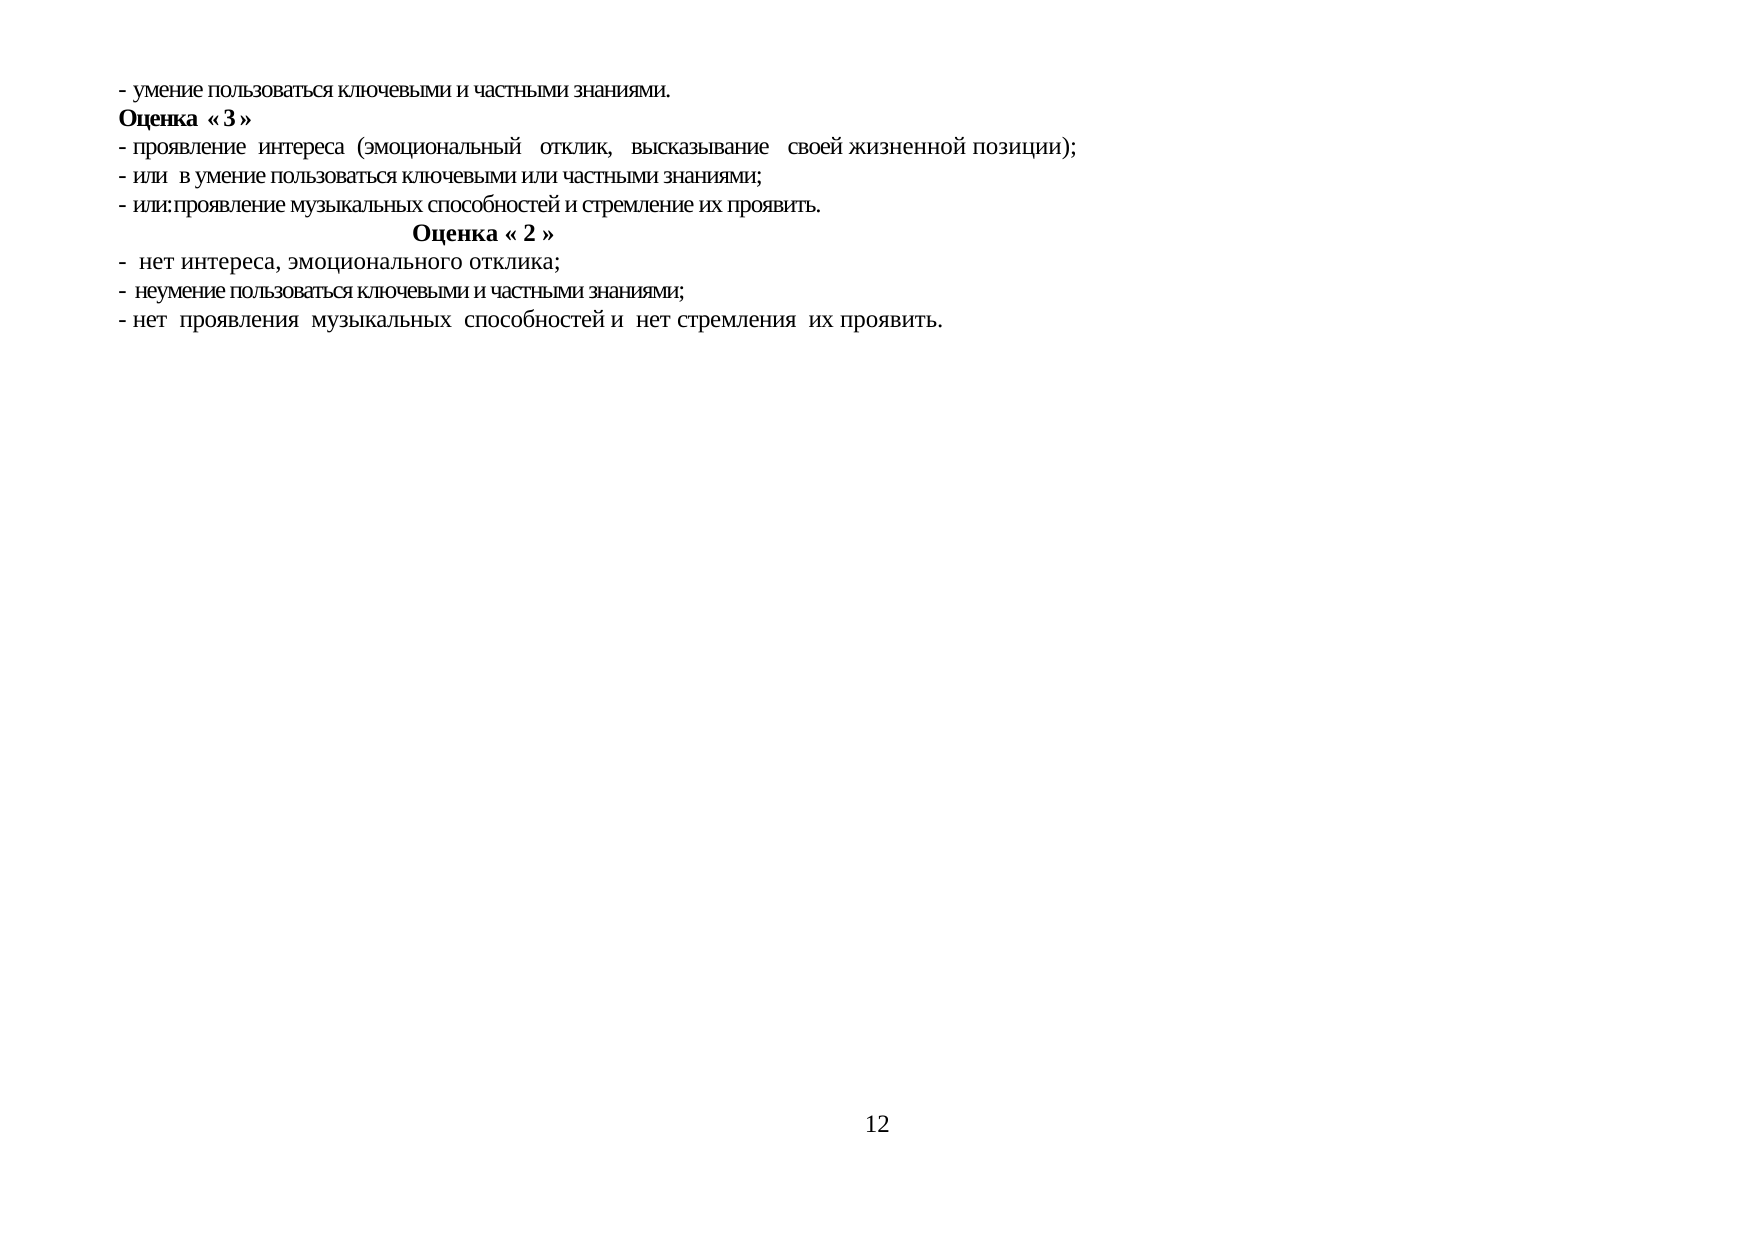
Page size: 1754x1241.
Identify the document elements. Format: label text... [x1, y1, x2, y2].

text - нет проявления музыкальных способностей и нет стремления их проявить. [118, 304, 1636, 333]
text Оценка « 3 » [118, 103, 1636, 131]
text - или в умение пользоваться ключевыми или частными знаниями; [118, 160, 1636, 189]
text - неумение пользоваться ключевыми и частными знаниями; [118, 275, 1636, 304]
text Оценка « 2 » [118, 218, 1636, 246]
text - нет интереса, эмоционального отклика; [118, 246, 1636, 275]
text - умение пользоваться ключевыми и частными знаниями. [118, 74, 1636, 103]
text - проявление интереса (эмоциональный отклик, высказывание своей жизненной позиции); [118, 131, 1636, 160]
text - или:проявление музыкальных способностей и стремление их проявить. [118, 189, 1636, 218]
